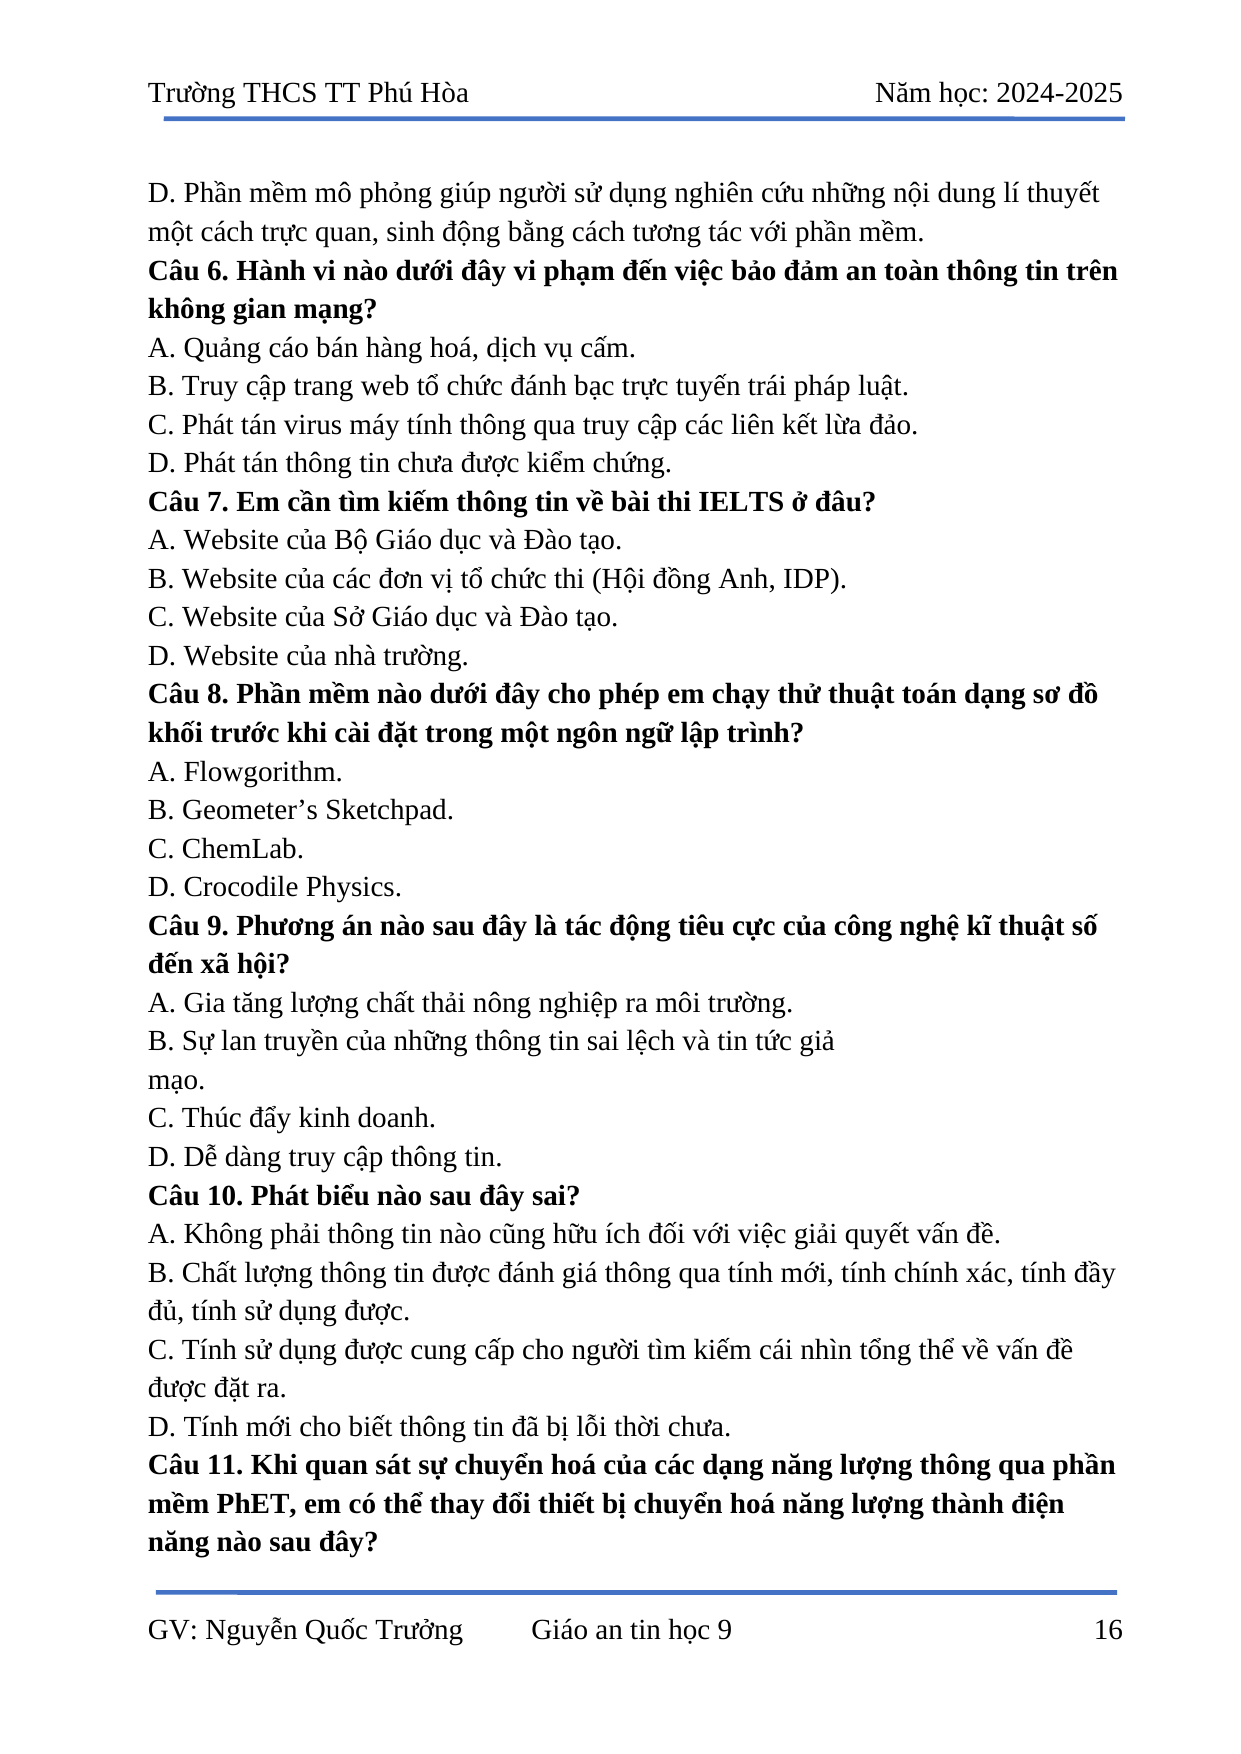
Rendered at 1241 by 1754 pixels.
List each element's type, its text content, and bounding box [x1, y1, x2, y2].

text Câu 6. Hành vi nào dưới đây vi phạm đến việc bảo đảm an toàn thông tin trên không gian mạng? [148, 253, 1122, 325]
text C. Tính sử dụng được cung cấp cho người tìm kiếm cái nhìn tổng thể về vấn đề được đặt ra. [148, 1332, 1122, 1404]
text Câu 10. Phát biểu nào sau đây sai? [148, 1178, 1122, 1211]
text B. Truy cập trang web tổ chức đánh bạc trực tuyến trái pháp luật. [148, 368, 1122, 402]
text B. Sự lan truyền của những thông tin sai lệch và tin tức giả mạo. [148, 1023, 1122, 1096]
text C. ChemLab. [148, 831, 1122, 864]
text D. Crocodile Physics. [148, 869, 1122, 903]
text C. Thúc đẩy kinh doanh. [148, 1101, 1122, 1134]
text A. Flowgorithm. [148, 754, 1122, 787]
text D. Website của nhà trường. [148, 638, 1122, 672]
text A. Không phải thông tin nào cũng hữu ích đối với việc giải quyết vấn đề. [148, 1216, 1122, 1250]
text Câu 11. Khi quan sát sự chuyển hoá của các dạng năng lượng thông qua phần mềm PhET, em có thể thay đổi thiết bị chuyển hoá năng lượng thành điện năng nào sau đây? [148, 1447, 1122, 1558]
text C. Website của Sở Giáo dục và Đào tạo. [148, 599, 1122, 633]
text A. Gia tăng lượng chất thải nông nghiệp ra môi trường. [148, 985, 1122, 1018]
text D. Dễ dàng truy cập thông tin. [148, 1139, 1122, 1173]
text Câu 8. Phần mềm nào dưới đây cho phép em chạy thử thuật toán dạng sơ đồ khối trước khi cài đặt trong một ngôn ngữ lập trình? [148, 677, 1122, 749]
text C. Phát tán virus máy tính thông qua truy cập các liên kết lừa đảo. [148, 407, 1122, 440]
text Câu 7. Em cần tìm kiếm thông tin về bài thi IELTS ở đâu? [148, 484, 1122, 517]
text A. Quảng cáo bán hàng hoá, dịch vụ cấm. [148, 330, 1122, 363]
text D. Phần mềm mô phỏng giúp người sử dụng nghiên cứu những nội dung lí thuyết một cách trực quan, sinh động bằng cách tương tác với phần mềm. [148, 176, 1122, 248]
text B. Geometer’s Sketchpad. [148, 792, 1122, 826]
text D. Tính mới cho biết thông tin đã bị lỗi thời chưa. [148, 1409, 1122, 1442]
text B. Chất lượng thông tin được đánh giá thông qua tính mới, tính chính xác, tính đầy đủ, tính sử dụng được. [148, 1255, 1122, 1327]
text D. Phát tán thông tin chưa được kiểm chứng. [148, 445, 1122, 479]
text Câu 9. Phương án nào sau đây là tác động tiêu cực của công nghệ kĩ thuật số đến xã hội? [148, 908, 1122, 980]
text B. Website của các đơn vị tổ chức thi (Hội đồng Anh, IDP). [148, 561, 1122, 594]
text A. Website của Bộ Giáo dục và Đào tạo. [148, 522, 1122, 556]
